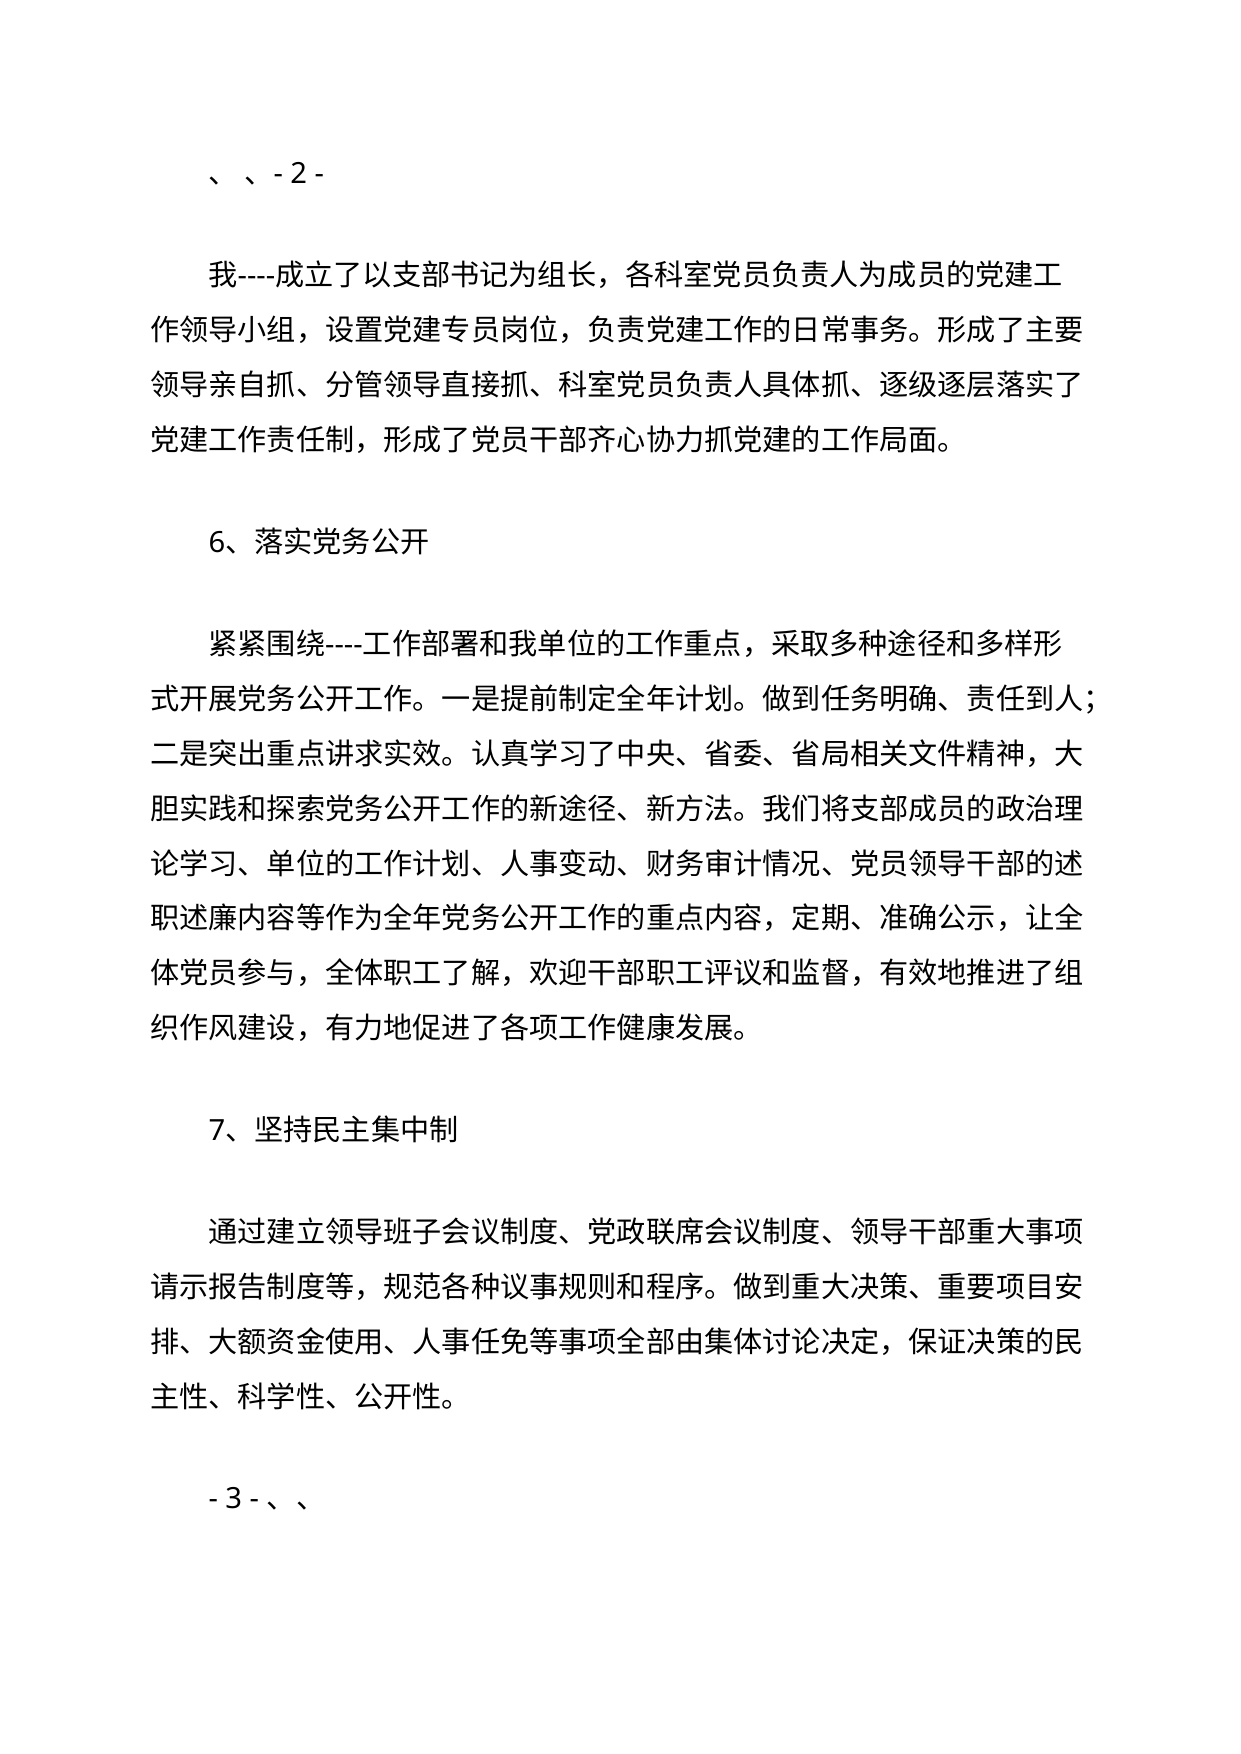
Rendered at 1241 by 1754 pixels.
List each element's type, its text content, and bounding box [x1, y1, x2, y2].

text 、 、- 2 - [150, 150, 1090, 192]
text 7、坚持民主集中制 [150, 1107, 1090, 1149]
text 6、落实党务公开 [150, 518, 1090, 561]
text 我----成立了以支部书记为组长，各科室党员负责人为成员的党建工作领导小组，设置党建专员岗位，负责党建工作的日常事务。形成了主要领导亲自抓、分管领导直接抓、科室党员负责人具体抓、逐级逐层落实了党建工作责任制，形成了党员干部齐心协力抓党建的工作局面。 [150, 252, 1090, 459]
text 通过建立领导班子会议制度、党政联席会议制度、领导干部重大事项请示报告制度等，规范各种议事规则和程序。做到重大决策、重要项目安排、大额资金使用、人事任免等事项全部由集体讨论决定，保证决策的民主性、科学性、公开性。 [150, 1209, 1090, 1416]
text 紧紧围绕----工作部署和我单位的工作重点，采取多种途径和多样形式开展党务公开工作。一是提前制定全年计划。做到任务明确、责任到人；二是突出重点讲求实效。认真学习了中央、省委、省局相关文件精神，大胆实践和探索党务公开工作的新途径、新方法。我们将支部成员的政治理论学习、单位的工作计划、人事变动、财务审计情况、党员领导干部的述职述廉内容等作为全年党务公开工作的重点内容，定期、准确公示，让全体党员参与，全体职工了解，欢迎干部职工评议和监督，有效地推进了组织作风建设，有力地促进了各项工作健康发展。 [150, 621, 1090, 1047]
text - 3 - 、、 [150, 1475, 1090, 1517]
